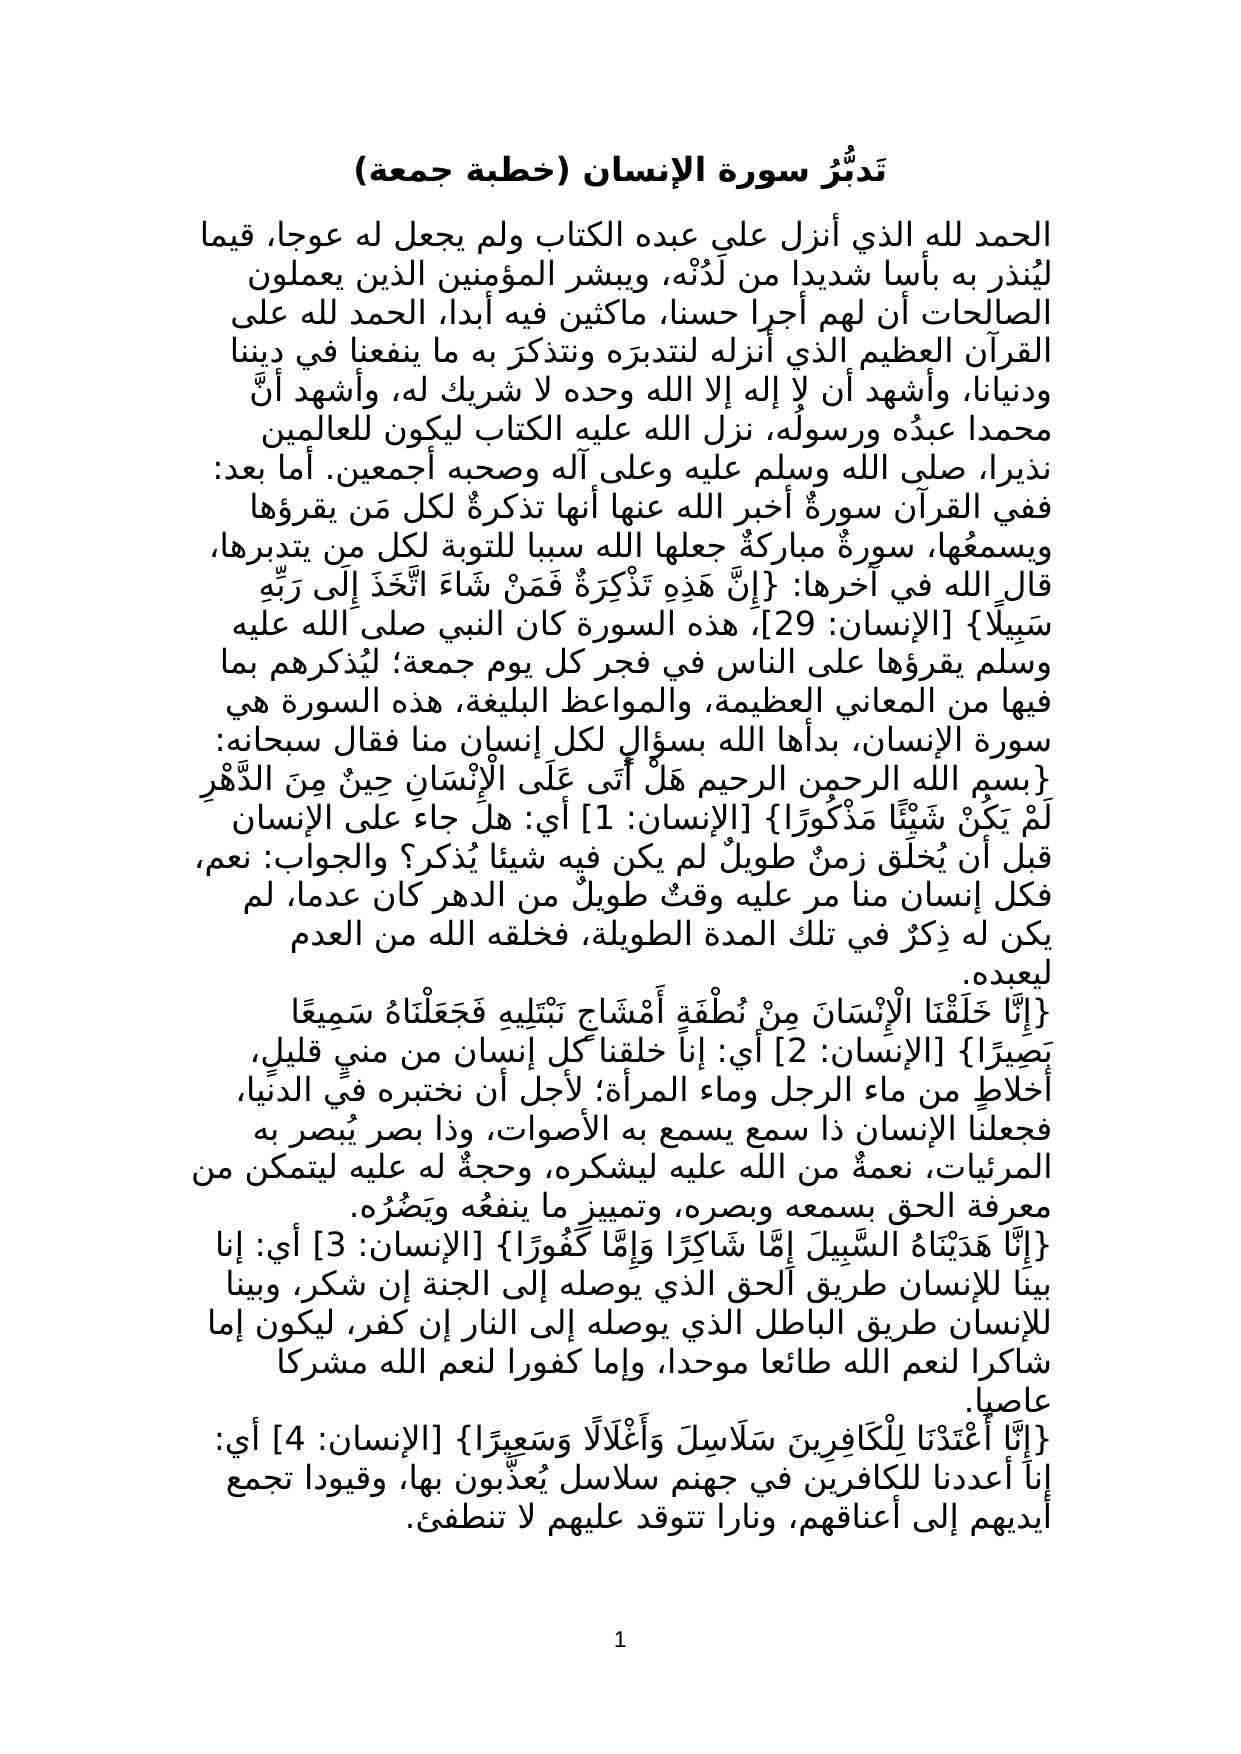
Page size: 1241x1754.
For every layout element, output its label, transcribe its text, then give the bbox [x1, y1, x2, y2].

text {إِنَّا أَعْتَدْنَا لِلْكَافِرِينَ سَلَاسِلَ وَأَغْلَالًا وَسَعِيرًا} [الإنسان: 4] أي: إنا أعددنا للكافرين في جهنم سلاسل يُعذَّبون بها، وقيودا تجمع أيديهم إلى أعناقهم، ونارا تتوقد عليهم لا تنطفئ. [187, 1420, 1053, 1536]
text تَدبُّرُ سورة الإنسان (خطبة جمعة) [187, 150, 1053, 189]
text {إِنَّا خَلَقْنَا الْإِنْسَانَ مِنْ نُطْفَةٍ أَمْشَاجٍ نَبْتَلِيهِ فَجَعَلْنَاهُ سَمِيعًا بَصِيرًا} [الإنسان: 2] أي: إنا خلقنا كل إنسان من منيٍ قليلٍ، أخلاطٍ من ماء الرجل وماء المرأة؛ لأجل أن نختبره في الدنيا، فجعلنا الإنسان ذا سمع يسمع به الأصوات، وذا بصر يُبصر به المرئيات، نعمةٌ من الله عليه ليشكره، وحجةٌ له عليه ليتمكن من معرفة الحق بسمعه وبصره، وتمييزِ ما ينفعُه ويَضُرُه. [187, 992, 1053, 1226]
text {إِنَّا هَدَيْنَاهُ السَّبِيلَ إِمَّا شَاكِرًا وَإِمَّا كَفُورًا} [الإنسان: 3] أي: إنا بينا للإنسان طريق الحق الذي يوصله إلى الجنة إن شكر، وبينا للإنسان طريق الباطل الذي يوصله إلى النار إن كفر، ليكون إما شاكرا لنعم الله طائعا موحدا، وإما كفورا لنعم الله مشركا عاصيا. [187, 1226, 1053, 1420]
text ففي القرآن سورةٌ أخبر الله عنها أنها تذكرةٌ لكل مَن يقرؤها ويسمعُها، سورةٌ مباركةٌ جعلها الله سببا للتوبة لكل من يتدبرها، قال الله في آخرها: {إِنَّ هَذِهِ تَذْكِرَةٌ فَمَنْ شَاءَ اتَّخَذَ إِلَى رَبِّهِ سَبِيلًا} [الإنسان: 29]، هذه السورة كان النبي صلى الله عليه وسلم يقرؤها على الناس في فجر كل يوم جمعة؛ ليُذكرهم بما فيها من المعاني العظيمة، والمواعظ البليغة، هذه السورة هي سورة الإنسان، بدأها الله بسؤالٍ لكل إنسان منا فقال سبحانه: {بسم الله الرحمن الرحيم هَلْ أَتَى عَلَى الْإِنْسَانِ حِينٌ مِنَ الدَّهْرِ لَمْ يَكُنْ شَيْئًا مَذْكُورًا} [الإنسان: 1] أي: هل جاء على الإنسان قبل أن يُخلَق زمنٌ طويلٌ لم يكن فيه شيئا يُذكر؟ والجواب: نعم، فكل إنسان منا مر عليه وقتٌ طويلٌ من الدهر كان عدما، لم يكن له ذِكرٌ في تلك المدة الطويلة، فخلقه الله من العدم ليعبده. [187, 487, 1053, 992]
text الحمد لله الذي أنزل على عبده الكتاب ولم يجعل له عوجا، قيما ليُنذر به بأسا شديدا من لَدُنْه، ويبشر المؤمنين الذين يعملون الصالحات أن لهم أجرا حسنا، ماكثين فيه أبدا، الحمد لله على القرآن العظيم الذي أنزله لنتدبرَه ونتذكرَ به ما ينفعنا في ديننا ودنيانا، وأشهد أن لا إله إلا الله وحده لا شريك له، وأشهد أنَّ محمدا عبدُه ورسولُه، نزل الله عليه الكتاب ليكون للعالمين نذيرا، صلى الله وسلم عليه وعلى آله وصحبه أجمعين. أما بعد: [187, 215, 1053, 487]
